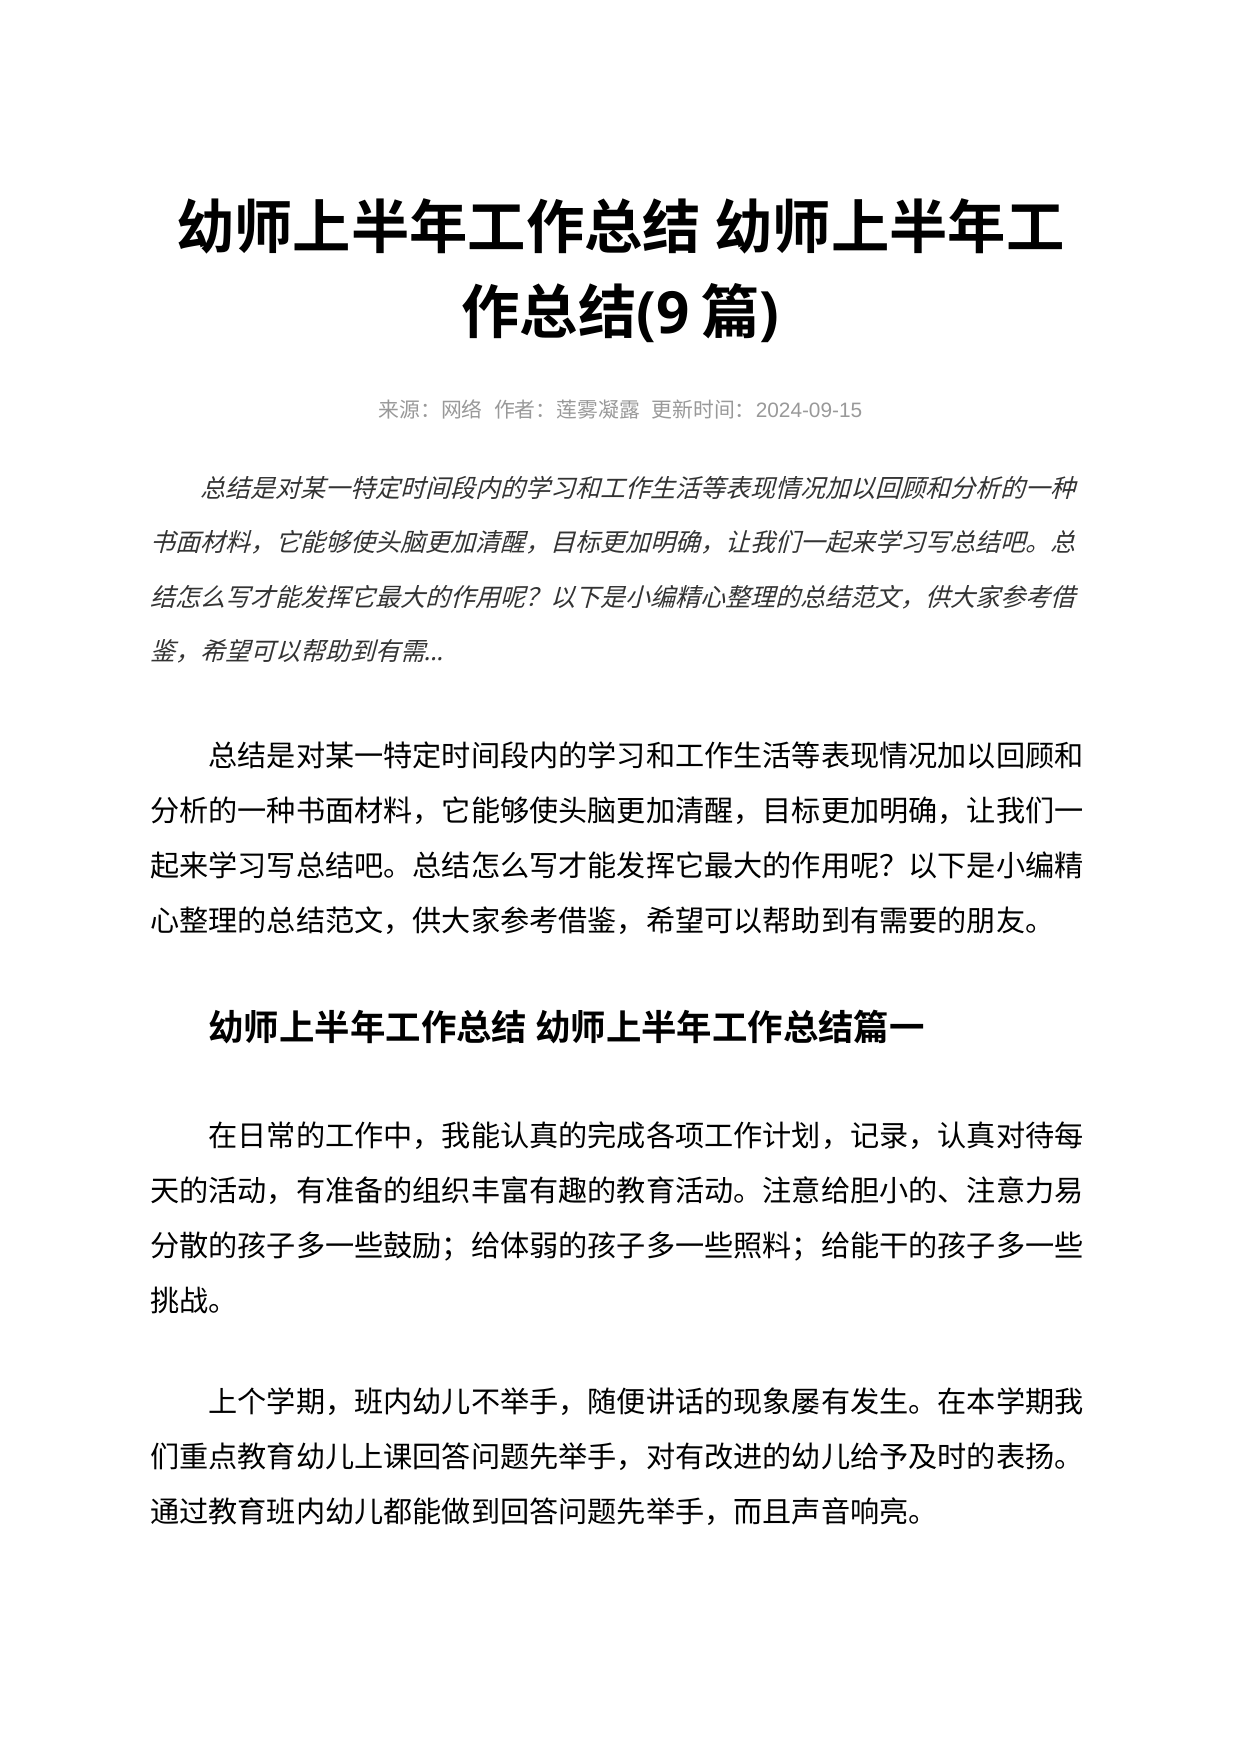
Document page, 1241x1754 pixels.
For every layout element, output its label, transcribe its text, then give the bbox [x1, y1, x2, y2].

text 总结是对某一特定时间段内的学习和工作生活等表现情况加以回顾和分析的一种书面材料，它能够使头脑更加清醒，目标更加明确，让我们一起来学习写总结吧。总结怎么写才能发挥它最大的作用呢？以下是小编精心整理的总结范文，供大家参考借鉴，希望可以帮助到有需要的朋友。 [150, 733, 1090, 939]
text 总结是对某一特定时间段内的学习和工作生活等表现情况加以回顾和分析的一种书面材料，它能够使头脑更加清醒，目标更加明确，让我们一起来学习写总结吧。总结怎么写才能发挥它最大的作用呢？以下是小编精心整理的总结范文，供大家参考借鉴，希望可以帮助到有需... [150, 468, 1090, 668]
text 来源：网络 作者：莲雾凝露 更新时间：2024-09-15 [150, 397, 1090, 421]
subtitle 幼师上半年工作总结 幼师上半年工作总结(9篇) [150, 181, 1090, 351]
text 上个学期，班内幼儿不举手，随便讲话的现象屡有发生。在本学期我们重点教育幼儿上课回答问题先举手，对有改进的幼儿给予及时的表扬。通过教育班内幼儿都能做到回答问题先举手，而且声音响亮。 [150, 1379, 1090, 1531]
text 在日常的工作中，我能认真的完成各项工作计划，记录，认真对待每天的活动，有准备的组织丰富有趣的教育活动。注意给胆小的、注意力易分散的孩子多一些鼓励；给体弱的孩子多一些照料；给能干的孩子多一些挑战。 [150, 1112, 1090, 1319]
text 幼师上半年工作总结 幼师上半年工作总结篇一 [150, 999, 1090, 1050]
